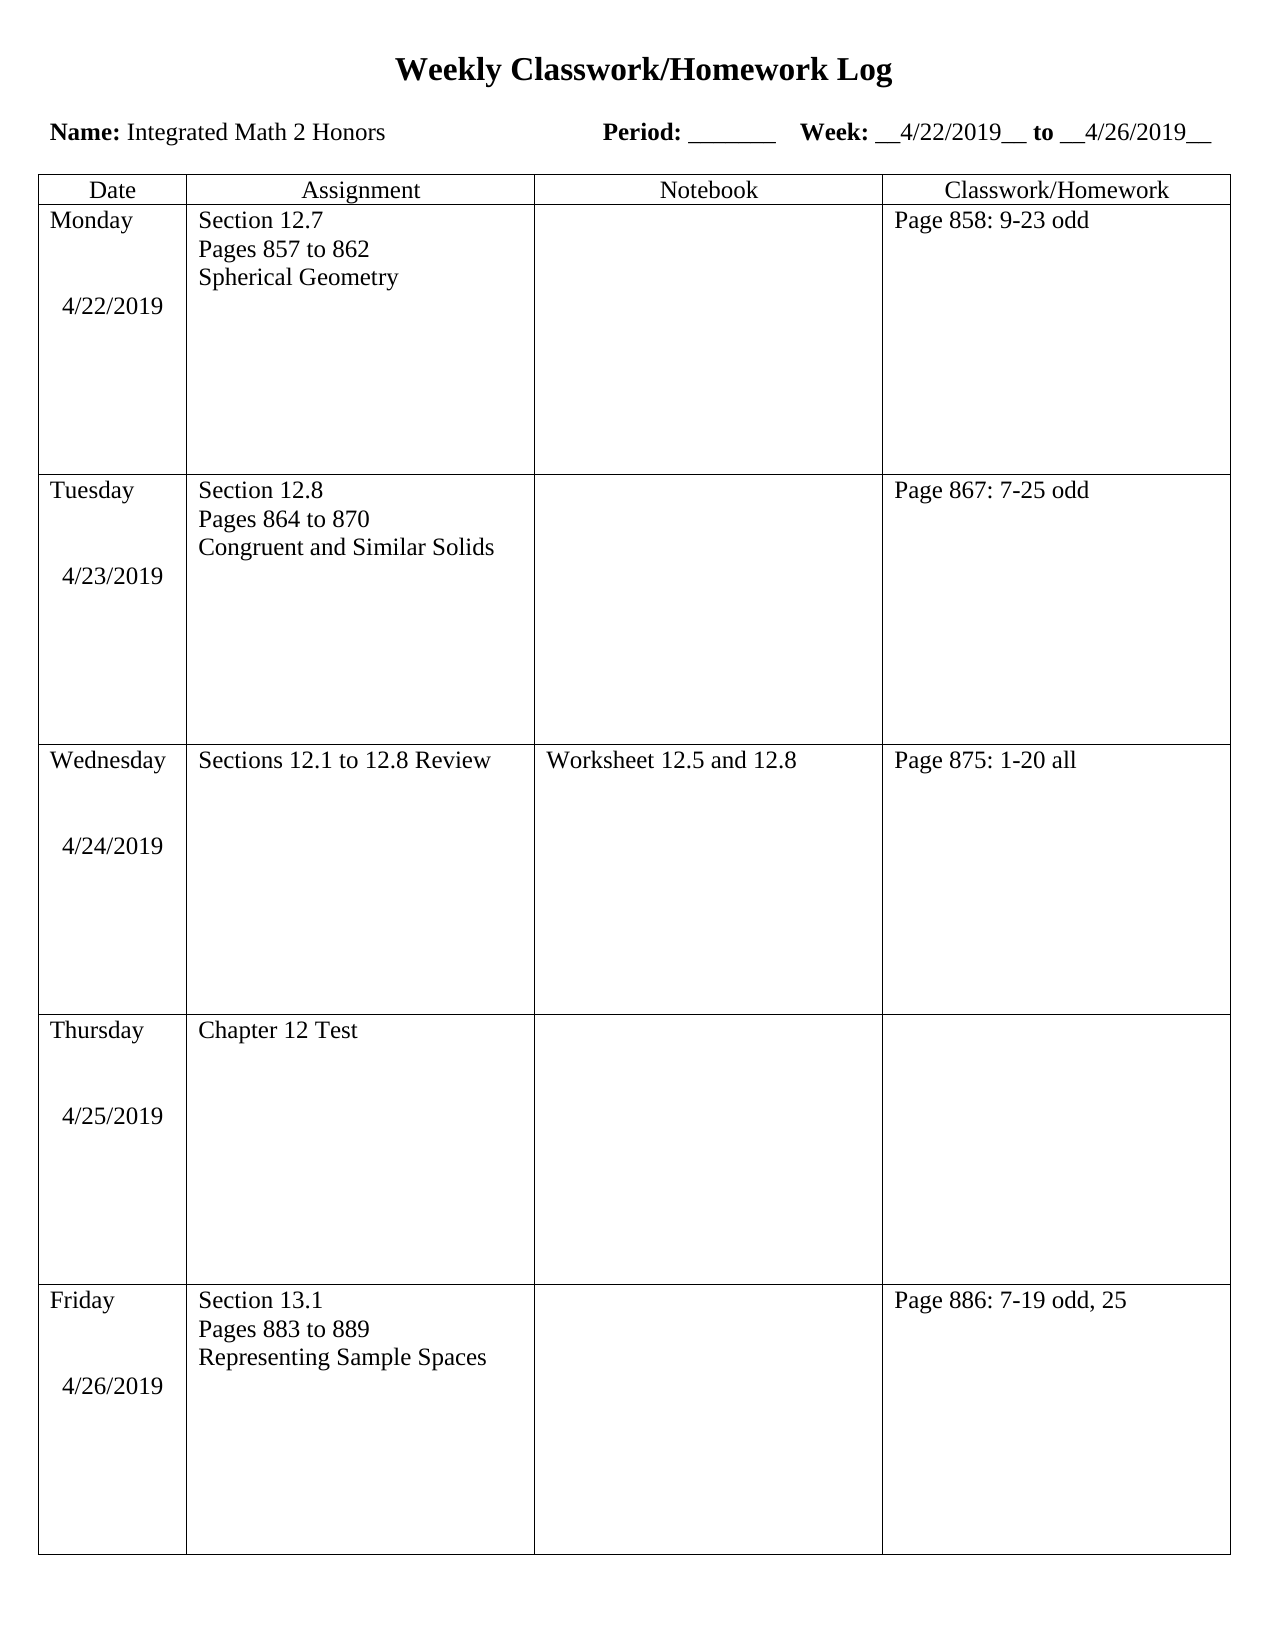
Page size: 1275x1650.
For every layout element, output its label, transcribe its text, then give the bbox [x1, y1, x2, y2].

table_header Assignment [187, 175, 534, 204]
table_cell Page 858: 9-23 odd [883, 205, 1230, 474]
table_cell [535, 205, 882, 474]
table_cell [535, 475, 882, 744]
table_cell Monday 4/22/2019 [39, 205, 186, 474]
table_cell Page 886: 7-19 odd, 25 [883, 1285, 1230, 1554]
table_cell Page 867: 7-25 odd [883, 475, 1230, 744]
table_cell Tuesday 4/23/2019 [39, 475, 186, 744]
table_cell Section 12.8 Pages 864 to 870 Congruent and Similar Solids [187, 475, 534, 744]
table_cell Section 12.7 Pages 857 to 862 Spherical Geometry [187, 205, 534, 474]
table_header Date [39, 175, 186, 204]
table_cell [883, 1015, 1230, 1284]
table_cell Page 875: 1-20 all [883, 745, 1230, 1014]
table_cell [535, 1015, 882, 1284]
table_cell Worksheet 12.5 and 12.8 [535, 745, 882, 1014]
table_header Notebook [535, 175, 882, 204]
table_cell Section 13.1 Pages 883 to 889 Representing Sample Spaces [187, 1285, 534, 1554]
table_cell Wednesday 4/24/2019 [39, 745, 186, 1014]
table_cell [535, 1285, 882, 1554]
table_cell Chapter 12 Test [187, 1015, 534, 1284]
table_cell Sections 12.1 to 12.8 Review [187, 745, 534, 1014]
text Weekly Classwork/Homework Log [49, 49, 1237, 88]
table_cell Friday 4/26/2019 [39, 1285, 186, 1554]
table_cell Thursday 4/25/2019 [39, 1015, 186, 1284]
table_header Classwork/Homework [883, 175, 1230, 204]
text Name: Integrated Math 2 Honors Period: _______ Week: __4/22/2019__ to __4/26/2019__ [49, 117, 1237, 145]
